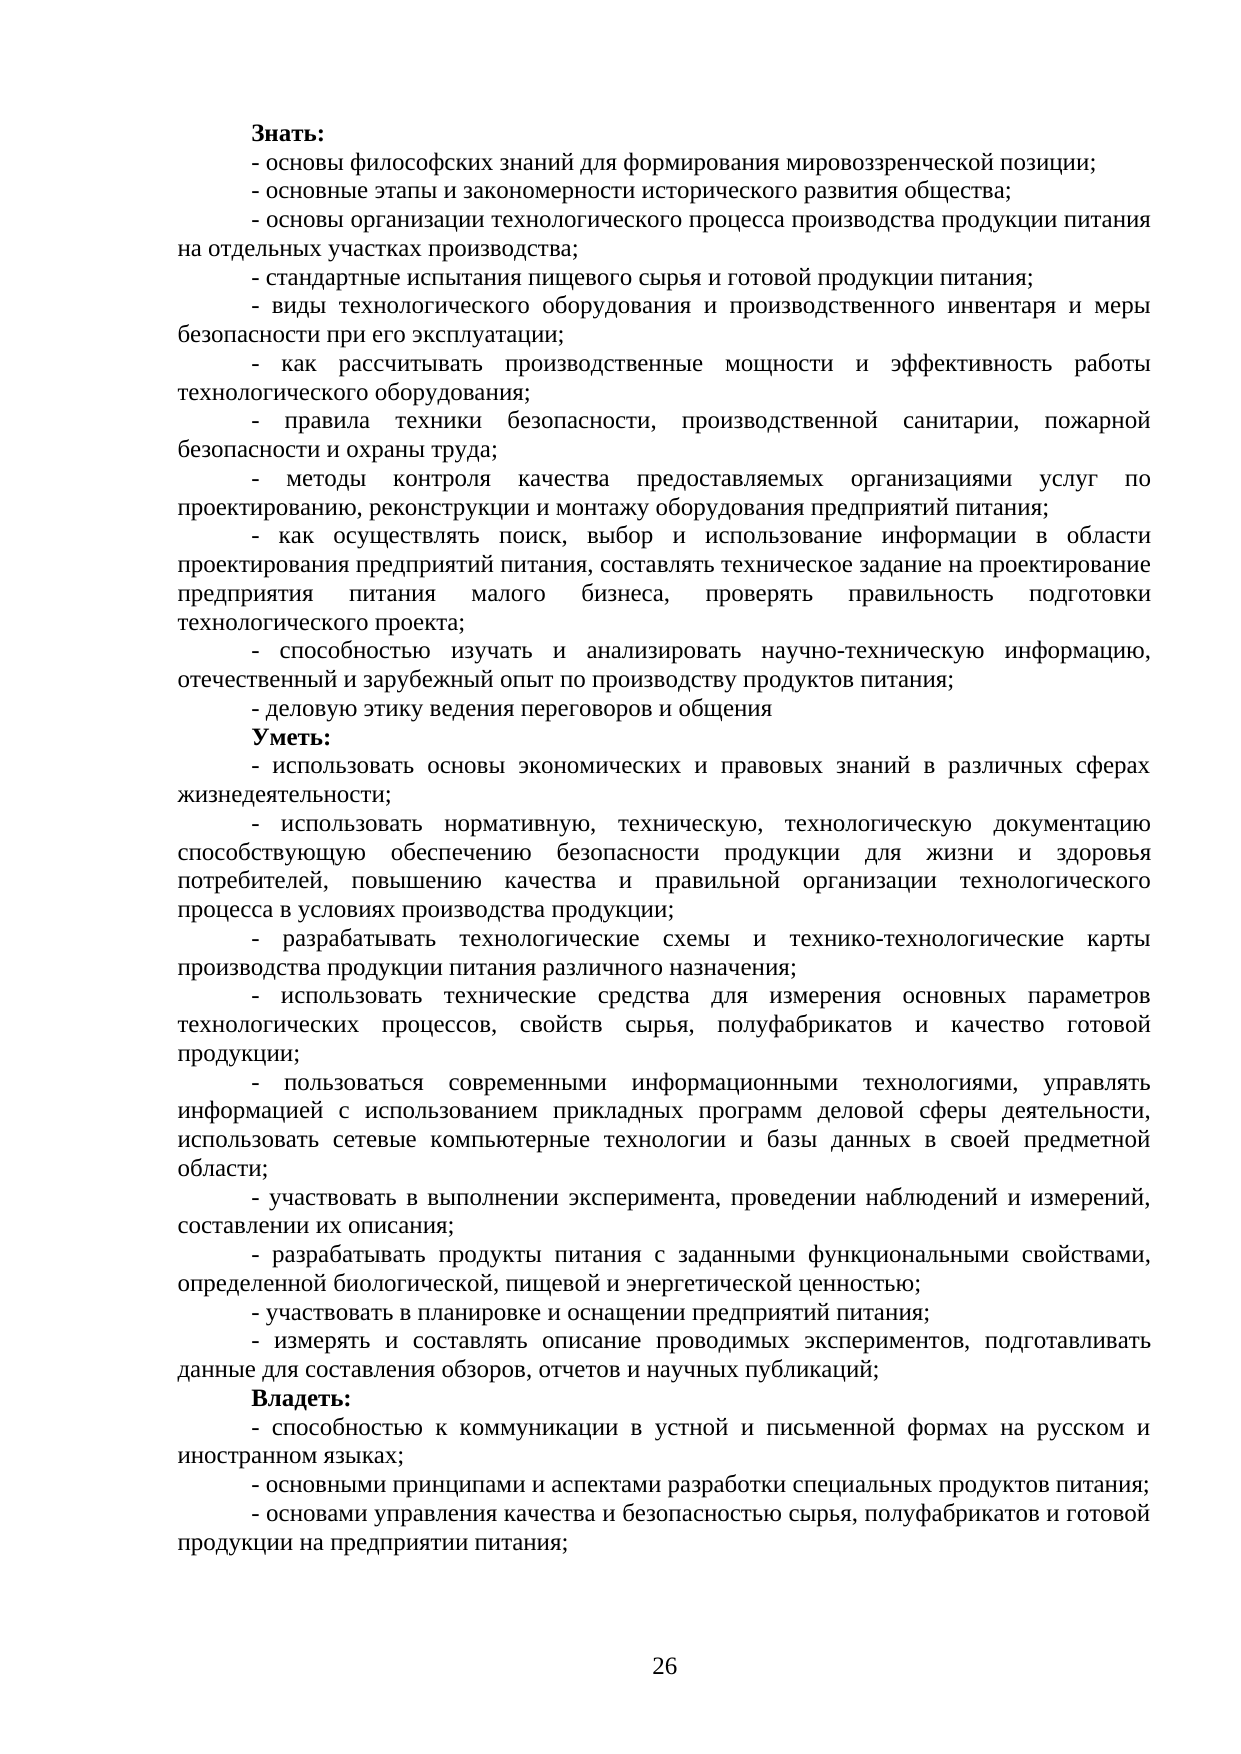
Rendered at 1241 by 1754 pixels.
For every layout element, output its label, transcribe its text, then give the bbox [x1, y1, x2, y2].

list - как рассчитывать производственные мощности и эффективность работы технологического оборудования; [177, 348, 1152, 406]
text Знать: [177, 118, 1152, 147]
list - методы контроля качества предоставляемых организациями услуг по проектированию, реконструкции и монтажу оборудования предприятий питания; [177, 463, 1152, 521]
list - виды технологического оборудования и производственного инвентаря и меры безопасности при его эксплуатации; [177, 291, 1152, 348]
list - участвовать в планировке и оснащении предприятий питания; [177, 1297, 1152, 1326]
list - разрабатывать продукты питания с заданными функциональными свойствами, определенной биологической, пищевой и энергетической ценностью; [177, 1239, 1152, 1297]
text - основные этапы и закономерности исторического развития общества; [177, 176, 1152, 204]
text - способностью к коммуникации в устной и письменной формах на русском и иностранном языках; [177, 1412, 1152, 1469]
text - основы философских знаний для формирования мировоззренческой позиции; [177, 147, 1152, 176]
list - измерять и составлять описание проводимых экспериментов, подготавливать данные для составления обзоров, отчетов и научных публикаций; [177, 1326, 1152, 1383]
list - использовать нормативную, техническую, технологическую документацию способствующую обеспечению безопасности продукции для жизни и здоровья потребителей, повышению качества и правильной организации технологического процесса в условиях производства продукции; [177, 808, 1152, 923]
list - как осуществлять поиск, выбор и использование информации в области проектирования предприятий питания, составлять техническое задание на проектирование предприятия питания малого бизнеса, проверять правильность подготовки технологического проекта; [177, 521, 1152, 636]
list - участвовать в выполнении эксперимента, проведении наблюдений и измерений, составлении их описания; [177, 1182, 1152, 1239]
list Уметь: [177, 722, 1152, 751]
list - использовать технические средства для измерения основных параметров технологических процессов, свойств сырья, полуфабрикатов и качество готовой продукции; [177, 981, 1152, 1067]
list - деловую этику ведения переговоров и общения [177, 693, 1152, 722]
list - разрабатывать технологические схемы и технико-технологические карты производства продукции питания различного назначения; [177, 923, 1152, 981]
list - основы организации технологического процесса производства продукции питания на отдельных участках производства; [177, 204, 1152, 262]
list - правила техники безопасности, производственной санитарии, пожарной безопасности и охраны труда; [177, 406, 1152, 463]
list - способностью изучать и анализировать научно-техническую информацию, отечественный и зарубежный опыт по производству продуктов питания; [177, 636, 1152, 693]
list - использовать основы экономических и правовых знаний в различных сферах жизнедеятельности; [177, 751, 1152, 808]
list - стандартные испытания пищевого сырья и готовой продукции питания; [177, 262, 1152, 291]
list - основными принципами и аспектами разработки специальных продуктов питания; [177, 1469, 1152, 1498]
text Владеть: [177, 1383, 1152, 1412]
list - пользоваться современными информационными технологиями, управлять информацией с использованием прикладных программ деловой сферы деятельности, использовать сетевые компьютерные технологии и базы данных в своей предметной области; [177, 1067, 1152, 1182]
list - основами управления качества и безопасностью сырья, полуфабрикатов и готовой продукции на предприятии питания; [177, 1498, 1152, 1556]
